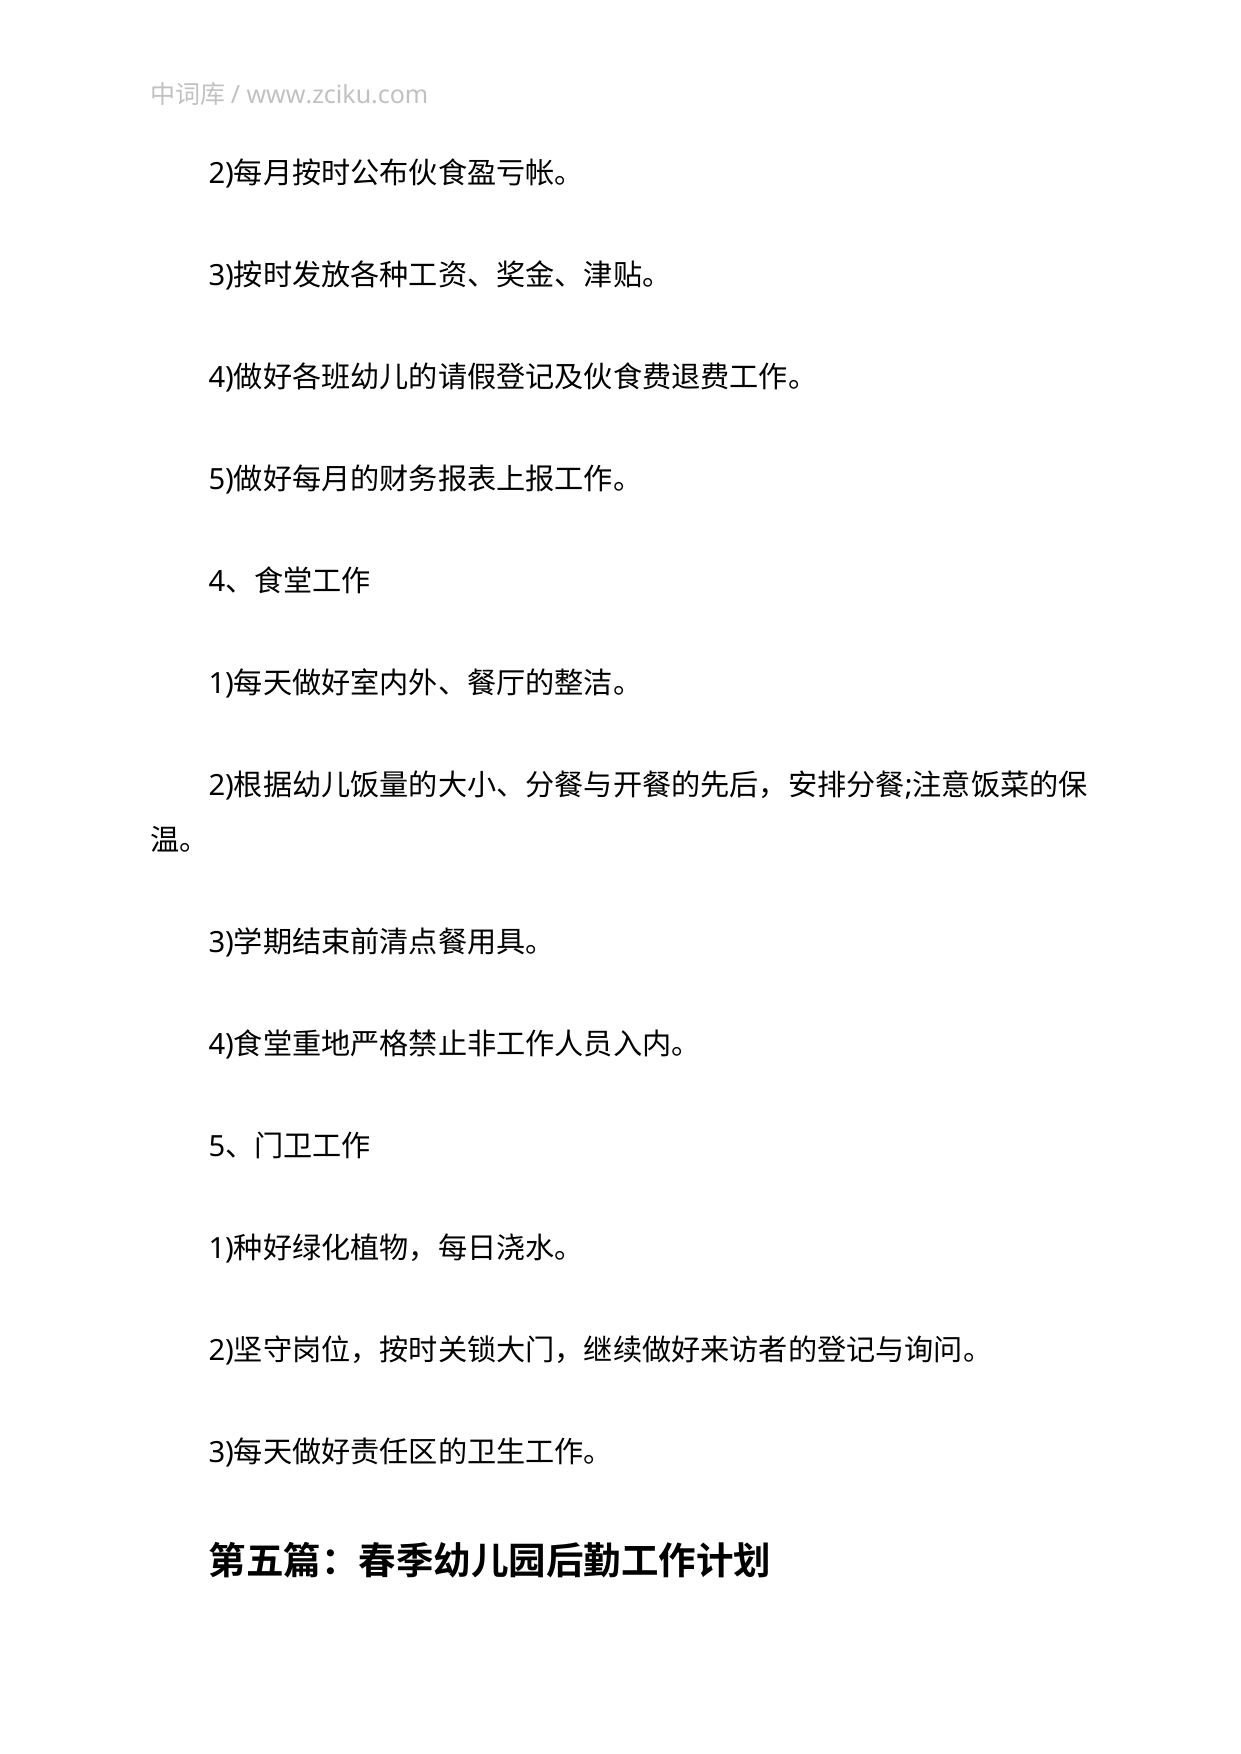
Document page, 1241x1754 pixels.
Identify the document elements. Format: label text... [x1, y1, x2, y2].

text 5、门卫工作 [150, 1123, 1090, 1165]
text 3)每天做好责任区的卫生工作。 [150, 1428, 1090, 1471]
text 3)学期结束前清点餐用具。 [150, 919, 1090, 961]
text 2)坚守岗位，按时关锁大门，继续做好来访者的登记与询问。 [150, 1327, 1090, 1369]
text 4、食堂工作 [150, 558, 1090, 600]
text 2)根据幼儿饭量的大小、分餐与开餐的先后，安排分餐;注意饭菜的保温。 [150, 762, 1090, 859]
text 4)食堂重地严格禁止非工作人员入内。 [150, 1021, 1090, 1063]
text 第五篇：春季幼儿园后勤工作计划 [150, 1531, 1090, 1585]
text 3)按时发放各种工资、奖金、津贴。 [150, 252, 1090, 294]
text 1)每天做好室内外、餐厅的整洁。 [150, 660, 1090, 702]
text 1)种好绿化植物，每日浇水。 [150, 1224, 1090, 1267]
text 2)每月按时公布伙食盈亏帐。 [150, 150, 1090, 192]
text 5)做好每月的财务报表上报工作。 [150, 456, 1090, 498]
text 4)做好各班幼儿的请假登记及伙食费退费工作。 [150, 354, 1090, 396]
